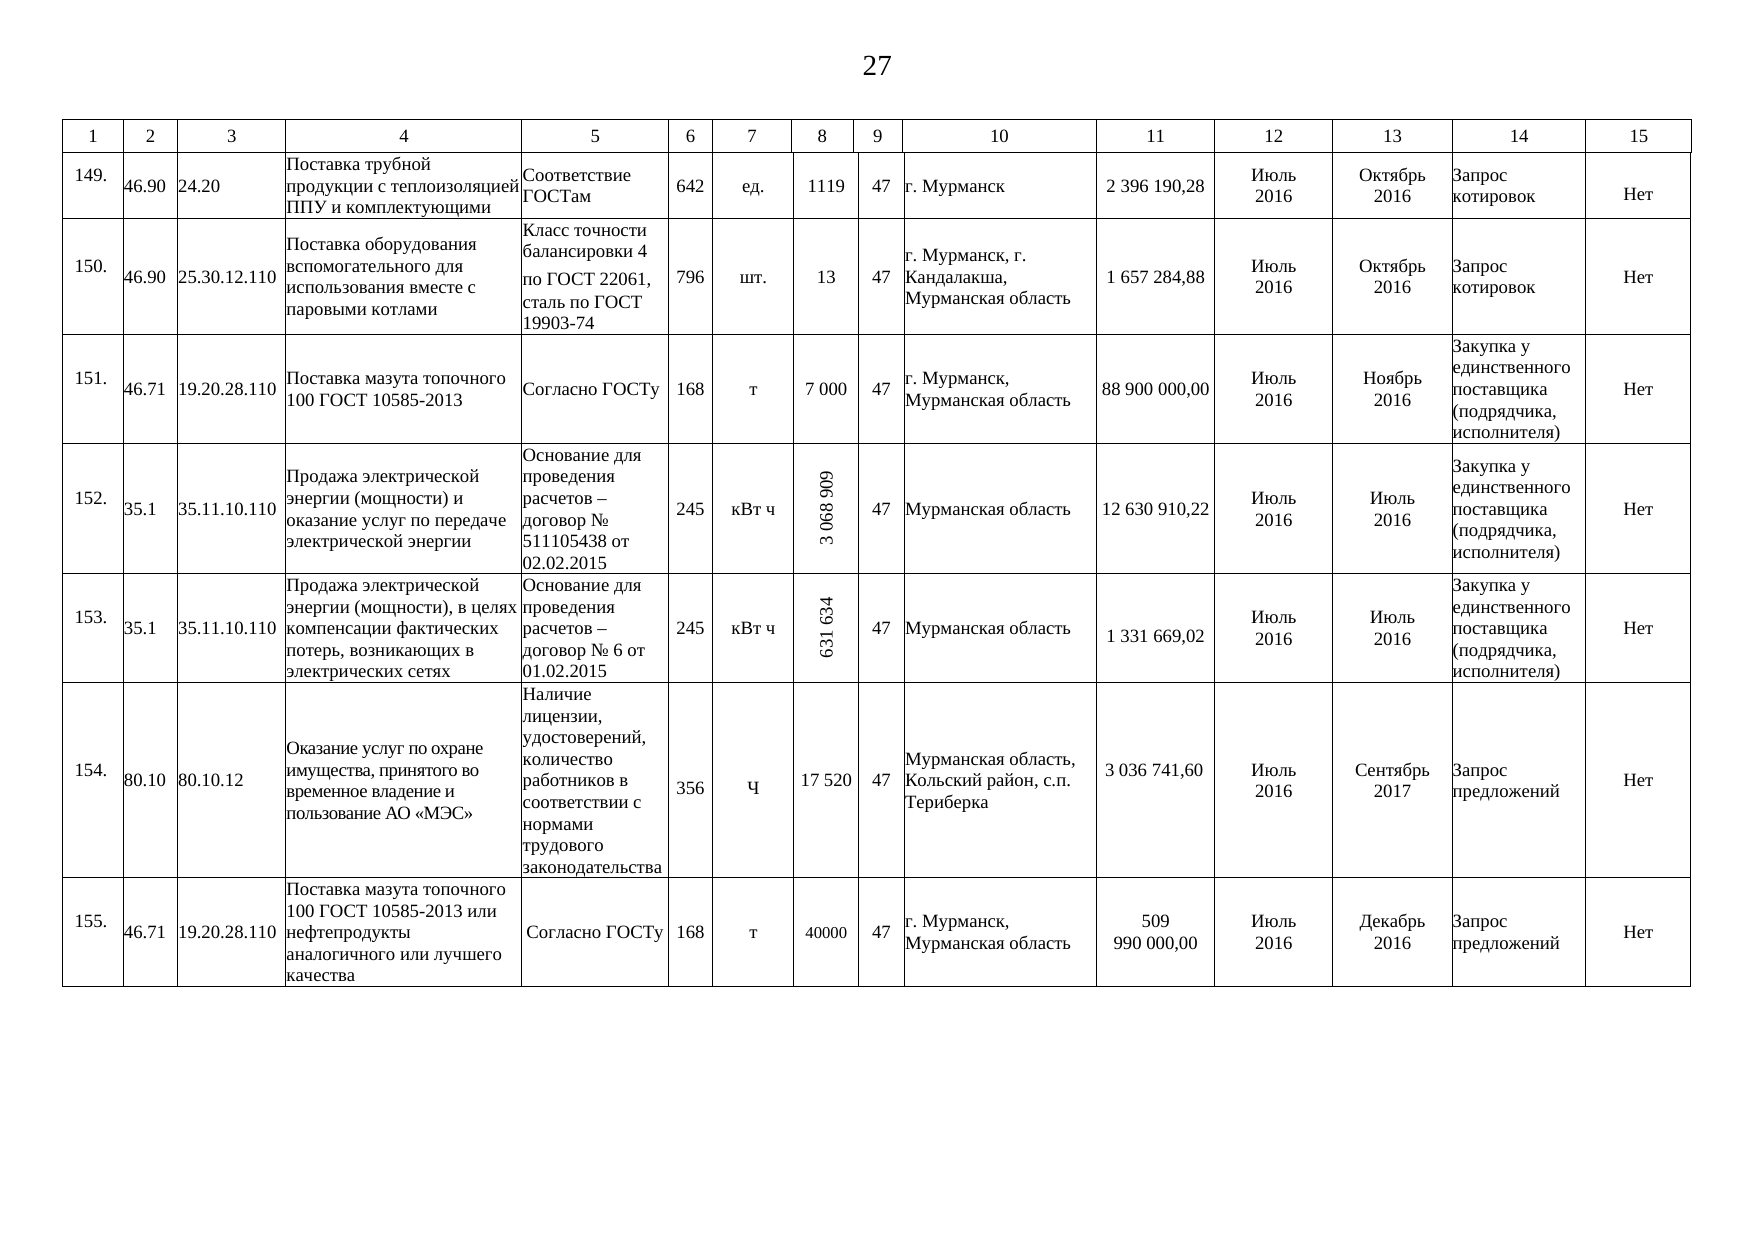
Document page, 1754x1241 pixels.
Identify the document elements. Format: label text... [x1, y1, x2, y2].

table_cell Поставка трубной продукции с теплоизоляцией ППУ и комплектующими [286, 153, 521, 218]
table_cell Июль 2016 [1215, 335, 1332, 443]
table_cell Продажа электрической энергии (мощности) и оказание услуг по передаче электрической энергии [286, 444, 521, 573]
table_cell Июль 2016 [1215, 219, 1332, 334]
table_cell Июль 2016 [1333, 574, 1452, 682]
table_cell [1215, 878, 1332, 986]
table_cell 3 068 909 [794, 444, 858, 573]
table_cell Июль 2016 [1215, 574, 1332, 682]
table_cell [63, 219, 123, 334]
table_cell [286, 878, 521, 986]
table_cell 1119 [794, 153, 858, 218]
table_cell Согласно ГОСТу [522, 335, 668, 443]
table_cell Основание для проведения расчетов – договор № 511105438 от 02.02.2015 [522, 444, 668, 573]
table_cell 47 [859, 219, 904, 334]
table_cell Июль 2016 [1215, 153, 1332, 218]
table_cell 168 [669, 335, 712, 443]
table_cell 7 000 [794, 335, 858, 443]
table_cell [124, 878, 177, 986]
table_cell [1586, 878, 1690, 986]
table_cell Ноябрь 2016 [1333, 335, 1452, 443]
table_cell 642 [669, 153, 712, 218]
table_cell 245 [669, 444, 712, 573]
table_cell 35.11.10.110 [178, 444, 285, 573]
table_cell 17 520 [794, 683, 858, 877]
table_cell шт. [713, 219, 793, 334]
table_cell [63, 574, 123, 682]
table_header 12 [1215, 120, 1332, 152]
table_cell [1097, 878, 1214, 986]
table_header 13 [1333, 120, 1452, 152]
table_header 8 [792, 120, 853, 152]
table_cell г. Мурманск, г. Кандалакша, Мурманская область [905, 219, 1096, 334]
table_header 4 [286, 120, 521, 152]
table_cell 46.90 [124, 153, 177, 218]
table_cell [63, 153, 123, 218]
table_cell Соответствие ГОСТам [522, 153, 668, 218]
table_cell 80.10.12 [178, 683, 285, 877]
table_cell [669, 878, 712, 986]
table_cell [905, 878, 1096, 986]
table_cell Нет [1586, 574, 1690, 682]
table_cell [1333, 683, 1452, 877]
table_cell Июль 2016 [1215, 444, 1332, 573]
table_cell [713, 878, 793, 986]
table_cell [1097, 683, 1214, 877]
table_cell 24.20 [178, 153, 285, 218]
table_cell 47 [859, 335, 904, 443]
table_cell Нет [1586, 444, 1690, 573]
table_cell ед. [713, 153, 793, 218]
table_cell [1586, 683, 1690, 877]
table_cell Поставка мазута топочного 100 ГОСТ 10585-2013 [286, 335, 521, 443]
table_cell 245 [669, 574, 712, 682]
table_cell 46.90 [124, 219, 177, 334]
table_header 1 [63, 120, 123, 152]
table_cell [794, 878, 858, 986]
table_cell [63, 335, 123, 443]
table_cell Октябрь 2016 [1333, 219, 1452, 334]
table_cell Июль 2016 [1333, 444, 1452, 573]
table_header 7 [713, 120, 791, 152]
table_header 10 [903, 120, 1096, 152]
table_cell [63, 683, 123, 877]
table_cell 47 [859, 153, 904, 218]
table_cell 356 [669, 683, 712, 877]
table_cell Ч [713, 683, 793, 877]
table_cell т [713, 335, 793, 443]
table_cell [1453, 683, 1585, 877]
table_header 14 [1453, 120, 1585, 152]
table_cell 47 [859, 444, 904, 573]
table_header 9 [854, 120, 902, 152]
table_cell кВт ч [713, 444, 793, 573]
table_cell Наличие лицензии, удостоверений, количество работников в соответствии с нормами трудового законодательства [522, 683, 668, 877]
table_cell Закупка у единственного поставщика (подрядчика, исполнителя) [1453, 335, 1585, 443]
table_header 5 [522, 120, 668, 152]
table_cell Класс точности балансировки 4 по ГОСТ 22061, сталь по ГОСТ 19903-74 [522, 219, 668, 334]
table_cell 80.10 [124, 683, 177, 877]
table_cell Октябрь 2016 [1333, 153, 1452, 218]
table_cell Закупка у единственного поставщика (подрядчика, исполнителя) [1453, 574, 1585, 682]
table_cell 88 900 000,00 [1097, 335, 1214, 443]
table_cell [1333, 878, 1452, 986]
table_cell Мурманская область [905, 574, 1096, 682]
table_cell [63, 444, 123, 573]
table_cell 12 630 910,22 [1097, 444, 1214, 573]
table_cell 796 [669, 219, 712, 334]
table_cell г. Мурманск, Мурманская область [905, 335, 1096, 443]
table_cell г. Мурманск [905, 153, 1096, 218]
table_cell Запрос котировок [1453, 153, 1585, 218]
table_cell Мурманская область [905, 444, 1096, 573]
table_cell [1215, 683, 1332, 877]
table_cell Поставка оборудования вспомогательного для использования вместе с паровыми котлами [286, 219, 521, 334]
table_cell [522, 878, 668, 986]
table_header 11 [1097, 120, 1214, 152]
table_cell 35.1 [124, 444, 177, 573]
table_cell Закупка у единственного поставщика (подрядчика, исполнителя) [1453, 444, 1585, 573]
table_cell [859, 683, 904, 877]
table_cell 35.11.10.110 [178, 574, 285, 682]
table_cell 1 331 669,02 [1097, 574, 1214, 682]
table_header 2 [124, 120, 177, 152]
table_header 3 [178, 120, 285, 152]
table_cell кВт ч [713, 574, 793, 682]
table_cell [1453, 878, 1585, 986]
table_cell 13 [794, 219, 858, 334]
table_cell 1 657 284,88 [1097, 219, 1214, 334]
table_cell 19.20.28.110 [178, 335, 285, 443]
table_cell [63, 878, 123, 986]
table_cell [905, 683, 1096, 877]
table_cell Нет [1586, 153, 1690, 218]
table_header 15 [1586, 120, 1691, 152]
table_cell Основание для проведения расчетов – договор № 6 от 01.02.2015 [522, 574, 668, 682]
table_cell 631 634 [794, 574, 858, 682]
table_cell 2 396 190,28 [1097, 153, 1214, 218]
table_cell Продажа электрической энергии (мощности), в целях компенсации фактических потерь, возникающих в электрических сетях [286, 574, 521, 682]
table_cell 46.71 [124, 335, 177, 443]
table_cell Нет [1586, 335, 1690, 443]
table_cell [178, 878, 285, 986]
table_cell 35.1 [124, 574, 177, 682]
table_cell Запрос котировок [1453, 219, 1585, 334]
table_cell 47 [859, 574, 904, 682]
table_cell Нет [1586, 219, 1690, 334]
table_cell 25.30.12.110 [178, 219, 285, 334]
table_cell Оказание услуг по охране имущества, принятого во временное владение и пользование АО «МЭС» [286, 683, 521, 877]
table_header 6 [669, 120, 712, 152]
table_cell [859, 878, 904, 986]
